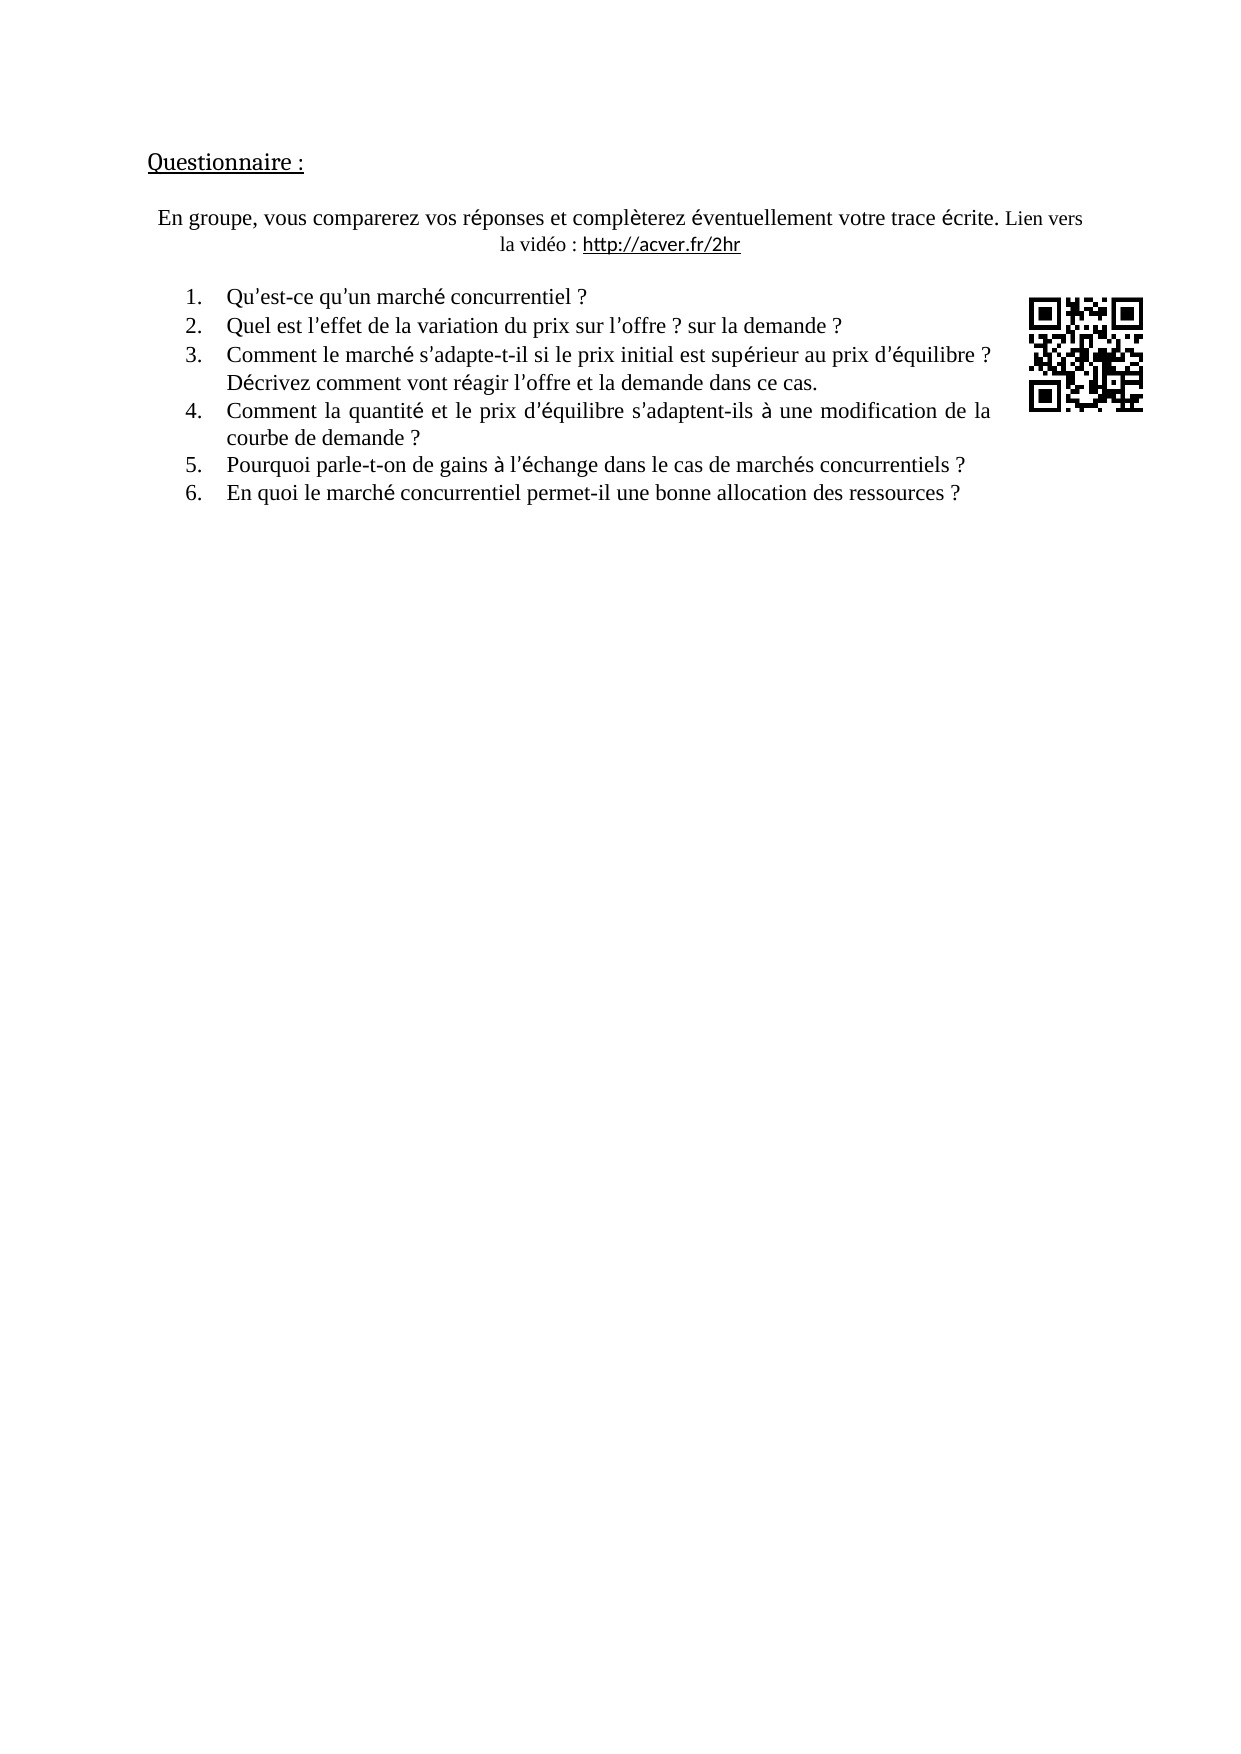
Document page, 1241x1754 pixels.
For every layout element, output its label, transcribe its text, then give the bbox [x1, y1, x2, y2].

list Pourquoi parle-t-on de gains à l’échange dans le cas de marchés concurrentiels ? [185, 450, 1093, 478]
text Questionnaire : [148, 148, 1093, 176]
list Comment le marché s’adapte-t-il si le prix initial est supérieur au prix d’équilibre ? Décrivez comment vont réagir l’offre et la demande dans ce cas. [185, 340, 1010, 396]
picture [1010, 278, 1162, 431]
list Qu’est-ce qu’un marché concurrentiel ? [185, 282, 1010, 311]
text En groupe, vous comparerez vos réponses et complèterez éventuellement votre trace écrite. Lien vers la vidéo : http://acver.fr/2hr [148, 203, 1093, 256]
list Comment la quantité et le prix d’équilibre s’adaptent-ils à une modification de la courbe de demande ? [185, 396, 1093, 450]
list Quel est l’effet de la variation du prix sur l’offre ? sur la demande ? [185, 311, 1010, 340]
list En quoi le marché concurrentiel permet-il une bonne allocation des ressources ? [185, 478, 1093, 506]
